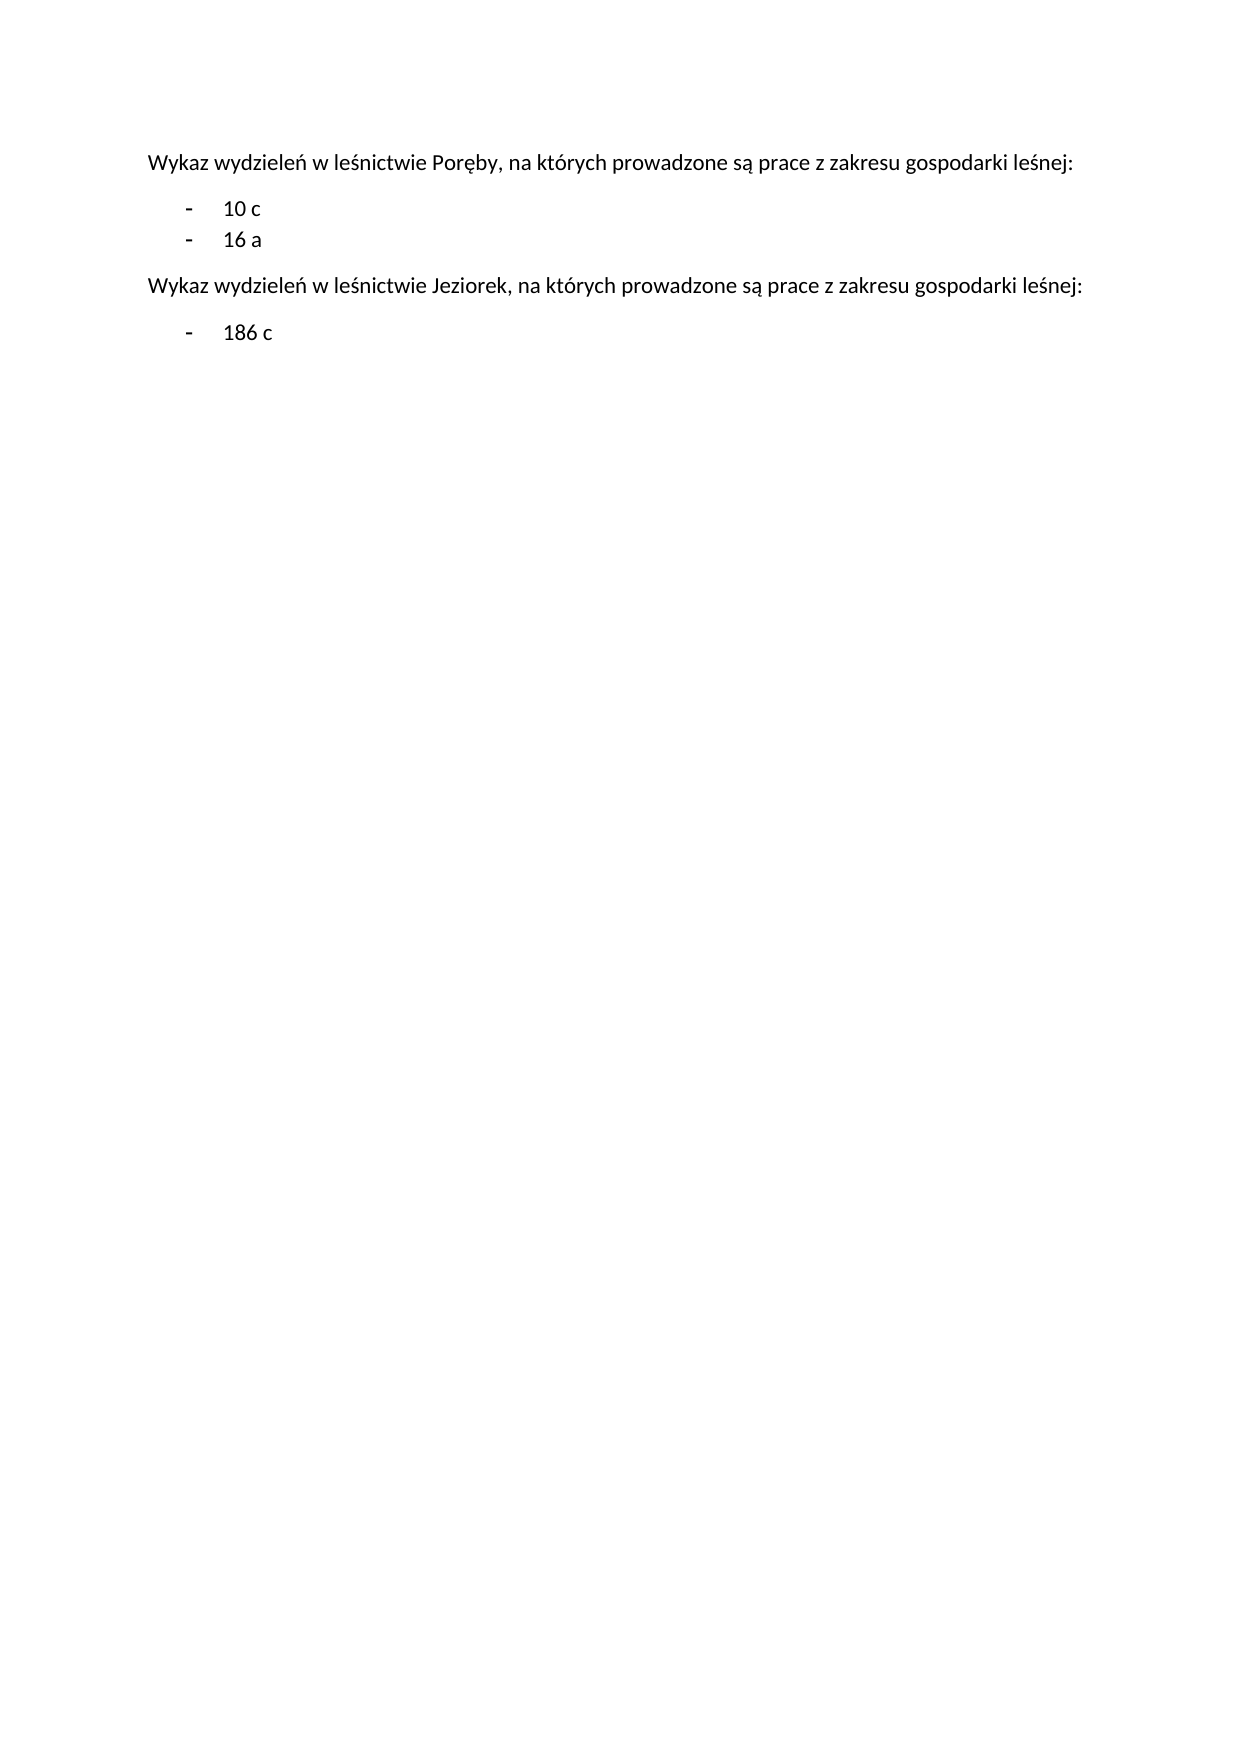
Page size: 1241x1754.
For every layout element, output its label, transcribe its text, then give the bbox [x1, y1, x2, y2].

text Wykaz wydzieleń w leśnictwie Jeziorek, na których prowadzone są prace z zakresu gospodarki leśnej: [148, 272, 1093, 299]
list 10 c [185, 194, 1093, 222]
list 16 a [185, 225, 1093, 253]
text Wykaz wydzieleń w leśnictwie Poręby, na których prowadzone są prace z zakresu gospodarki leśnej: [148, 148, 1093, 176]
list 186 c [185, 318, 1093, 346]
